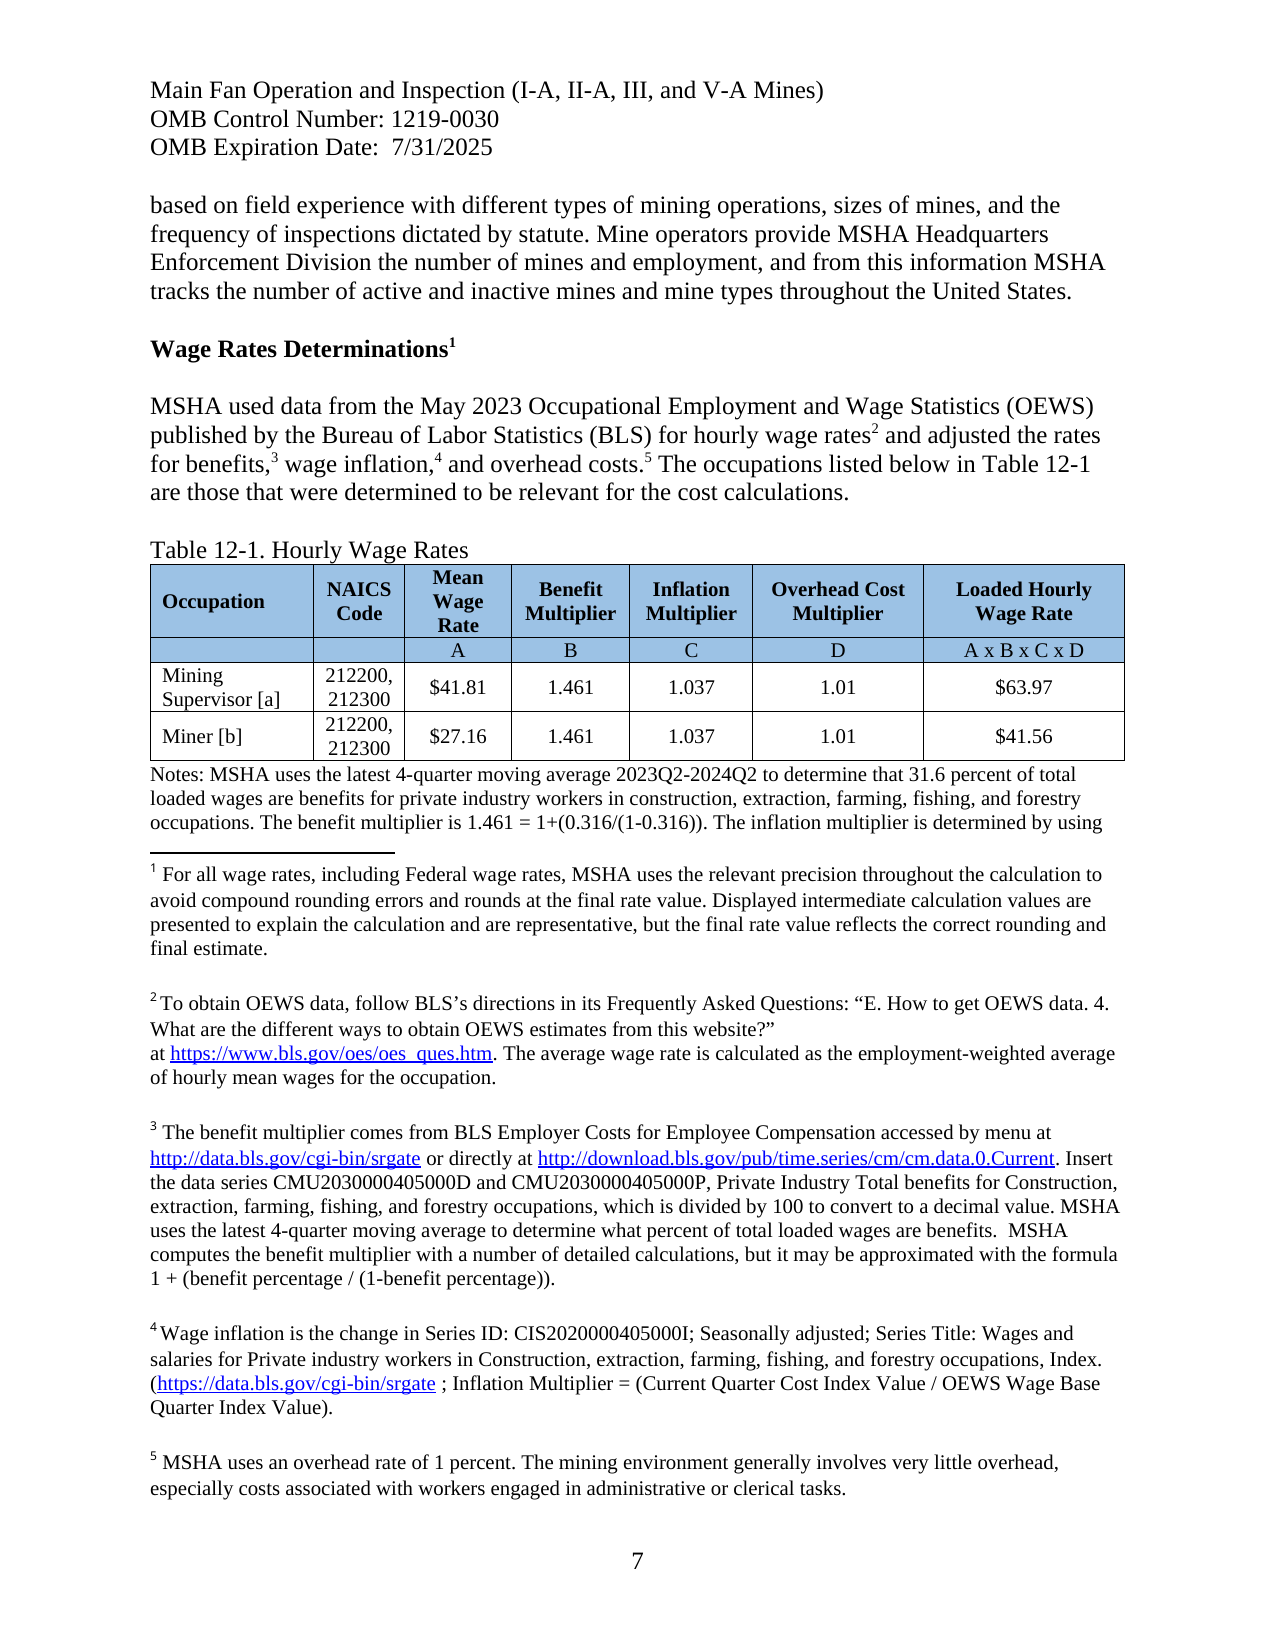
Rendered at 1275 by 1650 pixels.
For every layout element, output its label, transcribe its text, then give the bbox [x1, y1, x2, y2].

table_header NAICS Code [314, 565, 404, 637]
text Wage Rates Determinations [150, 334, 1125, 362]
table_cell $27.16 [405, 712, 511, 760]
table_cell 1.461 [512, 712, 629, 760]
table_cell 1.01 [753, 663, 923, 711]
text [150, 190, 1125, 305]
table_header Mean Wage Rate [405, 565, 511, 637]
text Table 12-1. Hourly Wage Rates [150, 535, 1050, 564]
table_cell 1.461 [512, 663, 629, 711]
table_cell [151, 638, 313, 662]
table_header Overhead Cost Multiplier [753, 565, 923, 637]
table_cell $41.81 [405, 663, 511, 711]
table_cell Miner [b] [151, 712, 313, 760]
table_header Occupation [151, 565, 313, 637]
table_cell $41.56 [924, 712, 1124, 760]
table_cell [314, 638, 404, 662]
table_cell 1.037 [630, 663, 752, 711]
table_cell Mining Supervisor [a] [151, 663, 313, 711]
table_header Loaded Hourly Wage Rate [924, 565, 1124, 637]
table_cell 212200, 212300 [314, 712, 404, 760]
table_cell D [753, 638, 923, 662]
table_cell B [512, 638, 629, 662]
table_header Benefit Multiplier [512, 565, 629, 637]
table_cell A x B x C x D [924, 638, 1124, 662]
table_cell A [405, 638, 511, 662]
table_cell 1.037 [630, 712, 752, 760]
table_cell C [630, 638, 752, 662]
table_cell 212200, 212300 [314, 663, 404, 711]
text Notes: MSHA uses the latest 4-quarter moving average 2023Q2-2024Q2 to determine that 31.6 percent of total loaded wages are benefits for private industry workers in construction, extraction, farming, fishing, and forestry occupations. The benefit multiplier is 1.461 = 1+(0.316/(1-0.316)). The inflation multiplier is determined by using the employment price index from the most current quarter, 2024Q2, divided by the base year and quarter of the OEWS employment and wage statistics, 2023Q2, for private industry workers in construction, extraction, farming, fishing, and forestry occupations, current dollar index. The inflation multiplier is 1.037 = 163.1/157.3. MSHA uses the overhead multiplier of 1.01. [150, 761, 1125, 834]
table_header Inflation Multiplier [630, 565, 752, 637]
table_cell $63.97 [924, 663, 1124, 711]
table_cell 1.01 [753, 712, 923, 760]
text MSHA used data from the May 2023 Occupational Employment and Wage Statistics (OEWS) published by the Bureau of Labor Statistics (BLS) for hourly wage rates and adjusted the rates for benefits, wage inflation, and overhead costs. The occupations listed below in Table 12-1 are those that were determined to be relevant for the cost calculations. [150, 391, 1125, 506]
